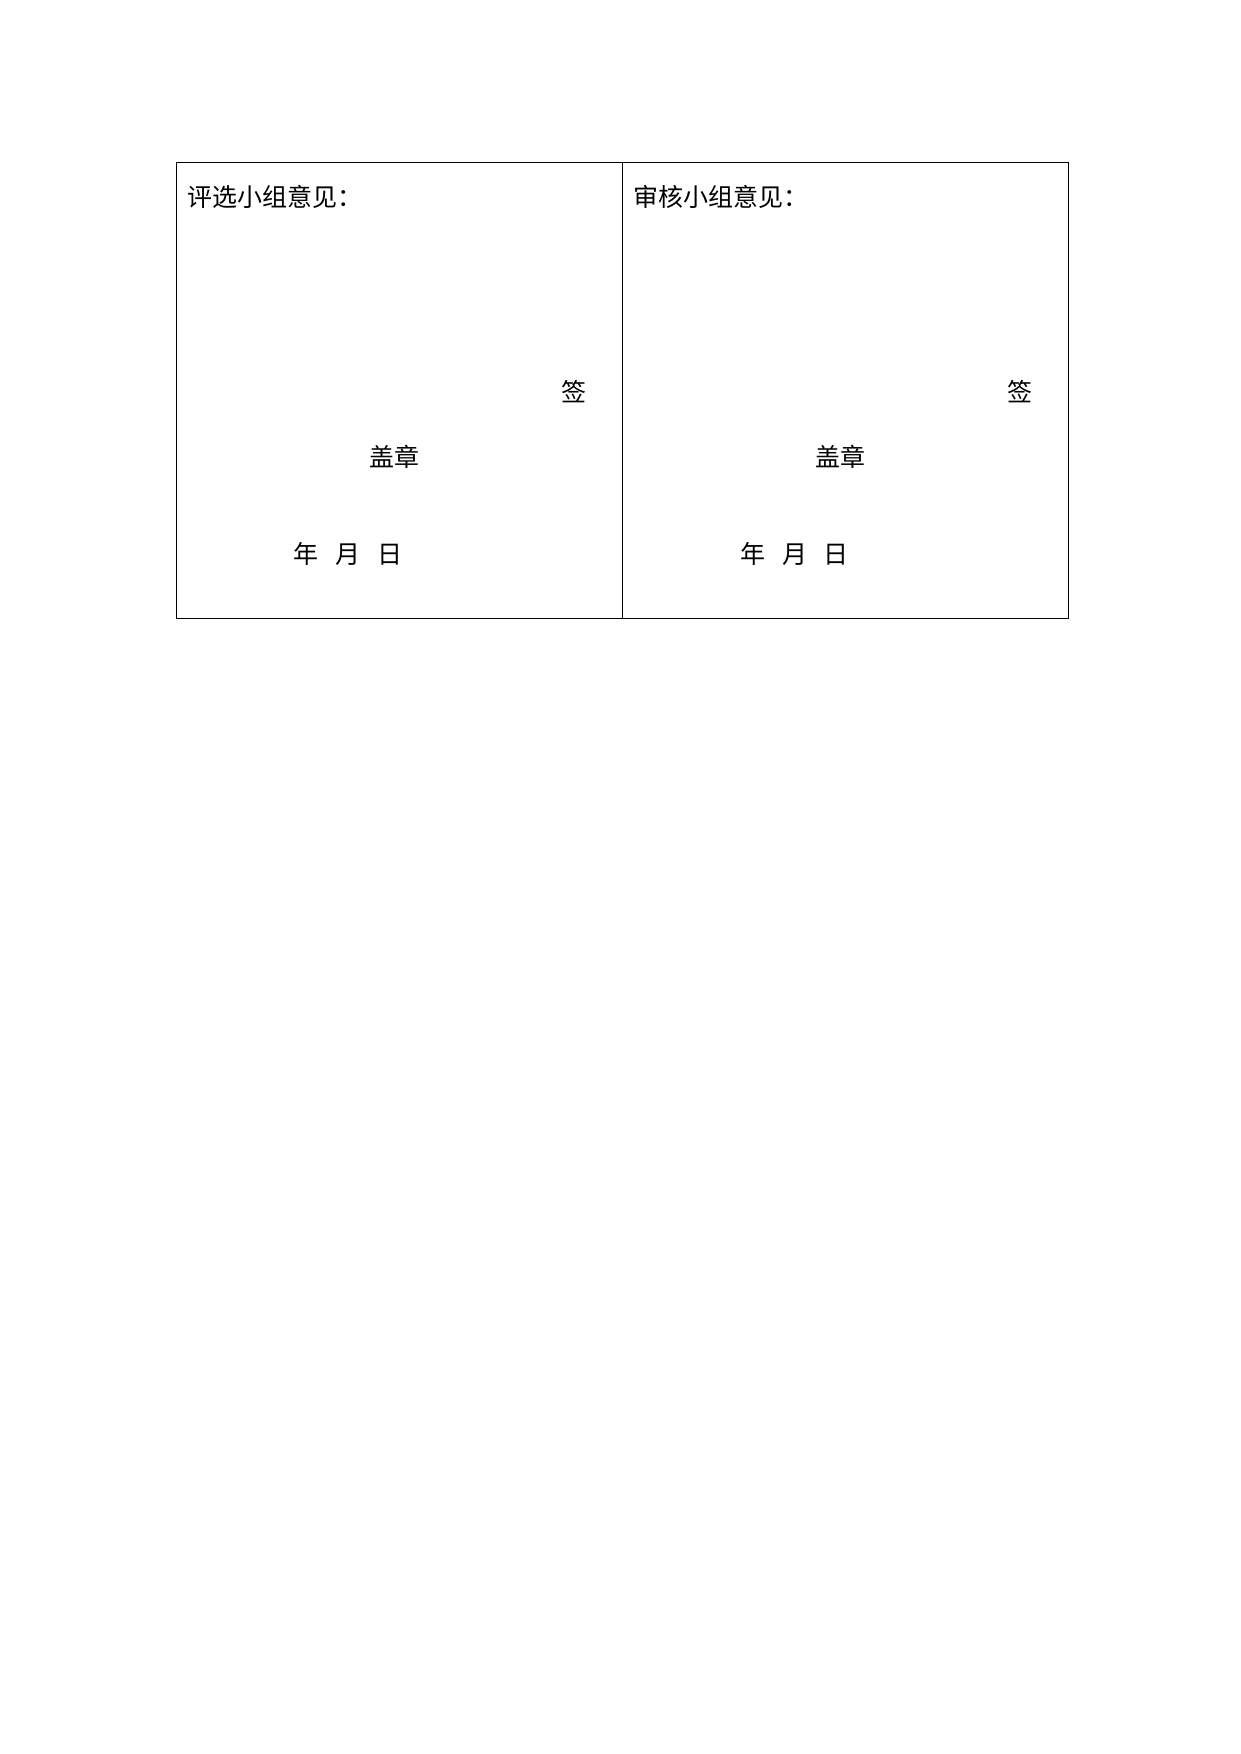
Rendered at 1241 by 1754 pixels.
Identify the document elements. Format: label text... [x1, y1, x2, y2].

table_cell 审核小组意见： 签 盖章 年 月 日 [623, 163, 1068, 618]
table_cell 评选小组意见： 签 盖章 年 月 日 [177, 163, 622, 618]
